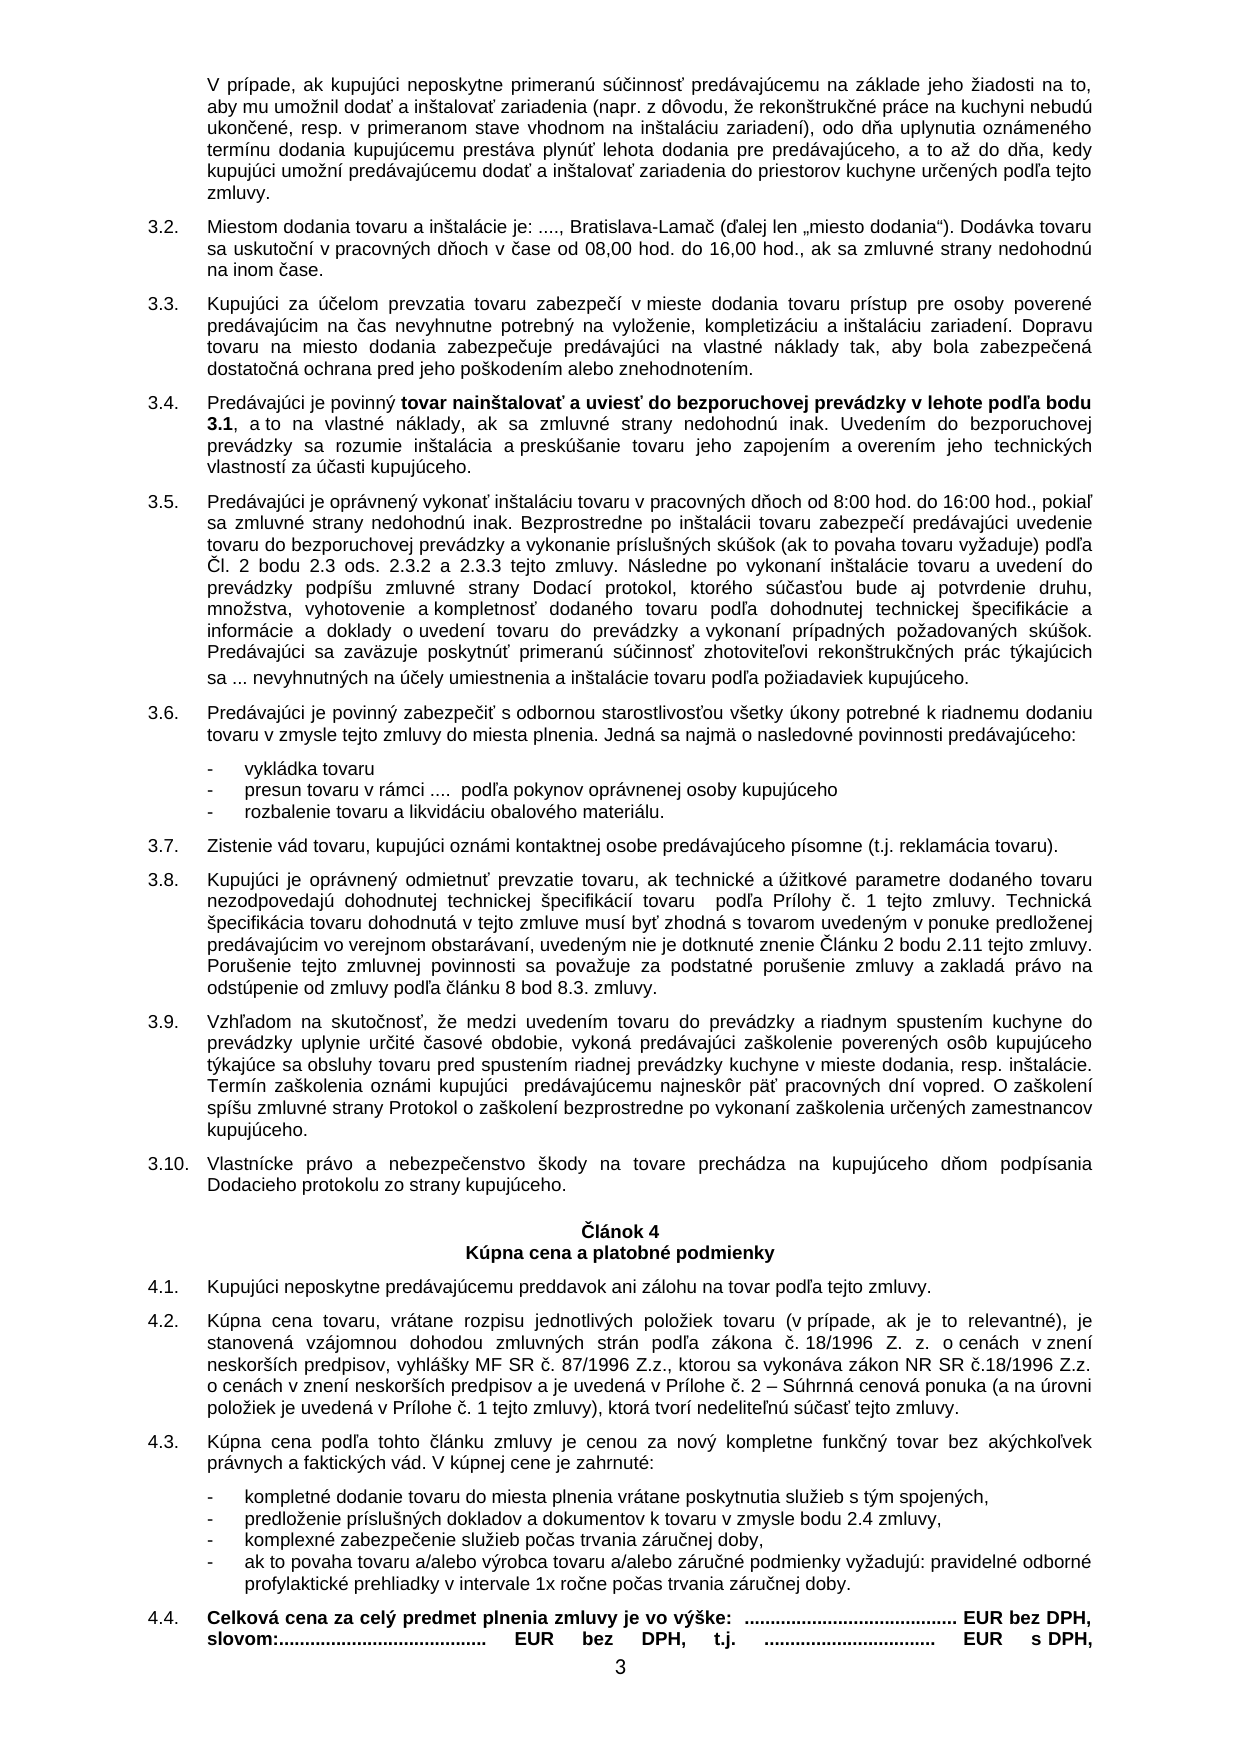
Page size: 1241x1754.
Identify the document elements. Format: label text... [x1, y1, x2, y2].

list Predávajúci je povinný zabezpečiť s odbornou starostlivosťou všetky úkony potrebné k riadnemu dodaniu tovaru v zmysle tejto zmluvy do miesta plnenia. Jedná sa najmä o nasledovné povinnosti predávajúceho: [148, 702, 1092, 745]
list Kúpna cena tovaru, vrátane rozpisu jednotlivých položiek tovaru (v prípade, ak je to relevantné), je stanovená vzájomnou dohodou zmluvných strán podľa zákona č. 18/1996 Z. z. o cenách v znení neskorších predpisov, vyhlášky MF SR č. 87/1996 Z.z., ktorou sa vykonáva zákon NR SR č.18/1996 Z.z. o cenách v znení neskorších predpisov a je uvedená v Prílohe č. 2 – Súhrnná cenová ponuka (a na úrovni položiek je uvedená v Prílohe č. 1 tejto zmluvy), ktorá tvorí nedeliteľnú súčasť tejto zmluvy. [148, 1310, 1092, 1418]
list Kupujúci neposkytne predávajúcemu preddavok ani zálohu na tovar podľa tejto zmluvy. [148, 1276, 1092, 1298]
list Kupujúci je oprávnený odmietnuť prevzatie tovaru, ak technické a úžitkové parametre dodaného tovaru nezodpovedajú dohodnutej technickej špecifikácií tovaru podľa Prílohy č. 1 tejto zmluvy. Technická špecifikácia tovaru dohodnutá v tejto zmluve musí byť zhodná s tovarom uvedeným v ponuke predloženej predávajúcim vo verejnom obstarávaní, uvedeným nie je dotknuté znenie Článku 2 bodu 2.11 tejto zmluvy. Porušenie tejto zmluvnej povinnosti sa považuje za podstatné porušenie zmluvy a zakladá právo na odstúpenie od zmluvy podľa článku 8 bod 8.3. zmluvy. [148, 869, 1092, 998]
list Predávajúci je oprávnený vykonať inštaláciu tovaru v pracovných dňoch od 8:00 hod. do 16:00 hod., pokiaľ sa zmluvné strany nedohodnú inak. Bezprostredne po inštalácii tovaru zabezpečí predávajúci uvedenie tovaru do bezporuchovej prevádzky a vykonanie príslušných skúšok (ak to povaha tovaru vyžaduje) podľa Čl. 2 bodu 2.3 ods. 2.3.2 a 2.3.3 tejto zmluvy. Následne po vykonaní inštalácie tovaru a uvedení do prevádzky podpíšu zmluvné strany Dodací protokol, ktorého súčasťou bude aj potvrdenie druhu, množstva, vyhotovenie a kompletnosť dodaného tovaru podľa dohodnutej technickej špecifikácie a informácie a doklady o uvedení tovaru do prevádzky a vykonaní prípadných požadovaných skúšok. Predávajúci sa zaväzuje poskytnúť primeranú súčinnosť zhotoviteľovi rekonštrukčných prác týkajúcich sa ... nevyhnutných na účely umiestnenia a inštalácie tovaru podľa požiadaviek kupujúceho. [148, 490, 1092, 689]
list Predávajúci je povinný tovar nainštalovať a uviesť do bezporuchovej prevádzky v lehote podľa bodu 3.1, a to na vlastné náklady, ak sa zmluvné strany nedohodnú inak. Uvedením do bezporuchovej prevádzky sa rozumie inštalácia a preskúšanie tovaru jeho zapojením a overením jeho technických vlastností za účasti kupujúceho. [148, 392, 1092, 478]
list Miestom dodania tovaru a inštalácie je: ...., Bratislava-Lamač (ďalej len „miesto dodania“). Dodávka tovaru sa uskutoční v pracovných dňoch v čase od 08,00 hod. do 16,00 hod., ak sa zmluvné strany nedohodnú na inom čase. [148, 216, 1092, 280]
list ak to povaha tovaru a/alebo výrobca tovaru a/alebo záručné podmienky vyžadujú: pravidelné odborné profylaktické prehliadky v intervale 1x ročne počas trvania záručnej doby. [207, 1551, 1092, 1594]
list Kúpna cena podľa tohto článku zmluvy je cenou za nový kompletne funkčný tovar bez akýchkoľvek právnych a faktických vád. V kúpnej cene je zahrnuté: [148, 1431, 1092, 1474]
text Kúpna cena a platobné podmienky [148, 1242, 1092, 1264]
text V prípade, ak kupujúci neposkytne primeranú súčinnosť predávajúcemu na základe jeho žiadosti na to, aby mu umožnil dodať a inštalovať zariadenia (napr. z dôvodu, že rekonštrukčné práce na kuchyni nebudú ukončené, resp. v primeranom stave vhodnom na inštaláciu zariadení), odo dňa uplynutia oznámeného termínu dodania kupujúcemu prestáva plynúť lehota dodania pre predávajúceho, a to až do dňa, kedy kupujúci umožní predávajúcemu dodať a inštalovať zariadenia do priestorov kuchyne určených podľa tejto zmluvy. [207, 74, 1092, 203]
list kompletné dodanie tovaru do miesta plnenia vrátane poskytnutia služieb s tým spojených, [207, 1486, 1092, 1508]
list Kupujúci za účelom prevzatia tovaru zabezpečí v mieste dodania tovaru prístup pre osoby poverené predávajúcim na čas nevyhnutne potrebný na vyloženie, kompletizáciu a inštaláciu zariadení. Dopravu tovaru na miesto dodania zabezpečuje predávajúci na vlastné náklady tak, aby bola zabezpečená dostatočná ochrana pred jeho poškodením alebo znehodnotením. [148, 293, 1092, 379]
list komplexné zabezpečenie služieb počas trvania záručnej doby, [207, 1529, 1092, 1551]
list Vzhľadom na skutočnosť, že medzi uvedením tovaru do prevádzky a riadnym spustením kuchyne do prevádzky uplynie určité časové obdobie, vykoná predávajúci zaškolenie poverených osôb kupujúceho týkajúce sa obsluhy tovaru pred spustením riadnej prevádzky kuchyne v mieste dodania, resp. inštalácie. Termín zaškolenia oznámi kupujúci predávajúcemu najneskôr päť pracovných dní vopred. O zaškolení spíšu zmluvné strany Protokol o zaškolení bezprostredne po vykonaní zaškolenia určených zamestnancov kupujúceho. [148, 1011, 1092, 1140]
list presun tovaru v rámci .... podľa pokynov oprávnenej osoby kupujúceho [207, 779, 1092, 801]
list predloženie príslušných dokladov a dokumentov k tovaru v zmysle bodu 2.4 zmluvy, [207, 1508, 1092, 1529]
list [148, 1606, 1092, 1649]
list Zistenie vád tovaru, kupujúci oznámi kontaktnej osobe predávajúceho písomne (t.j. reklamácia tovaru). [148, 834, 1092, 856]
list vykládka tovaru [207, 757, 1092, 779]
text Článok 4 [148, 1221, 1092, 1242]
list rozbalenie tovaru a likvidáciu obalového materiálu. [207, 801, 1092, 822]
list Vlastnícke právo a nebezpečenstvo škody na tovare prechádza na kupujúceho dňom podpísania Dodacieho protokolu zo strany kupujúceho. [148, 1152, 1092, 1196]
